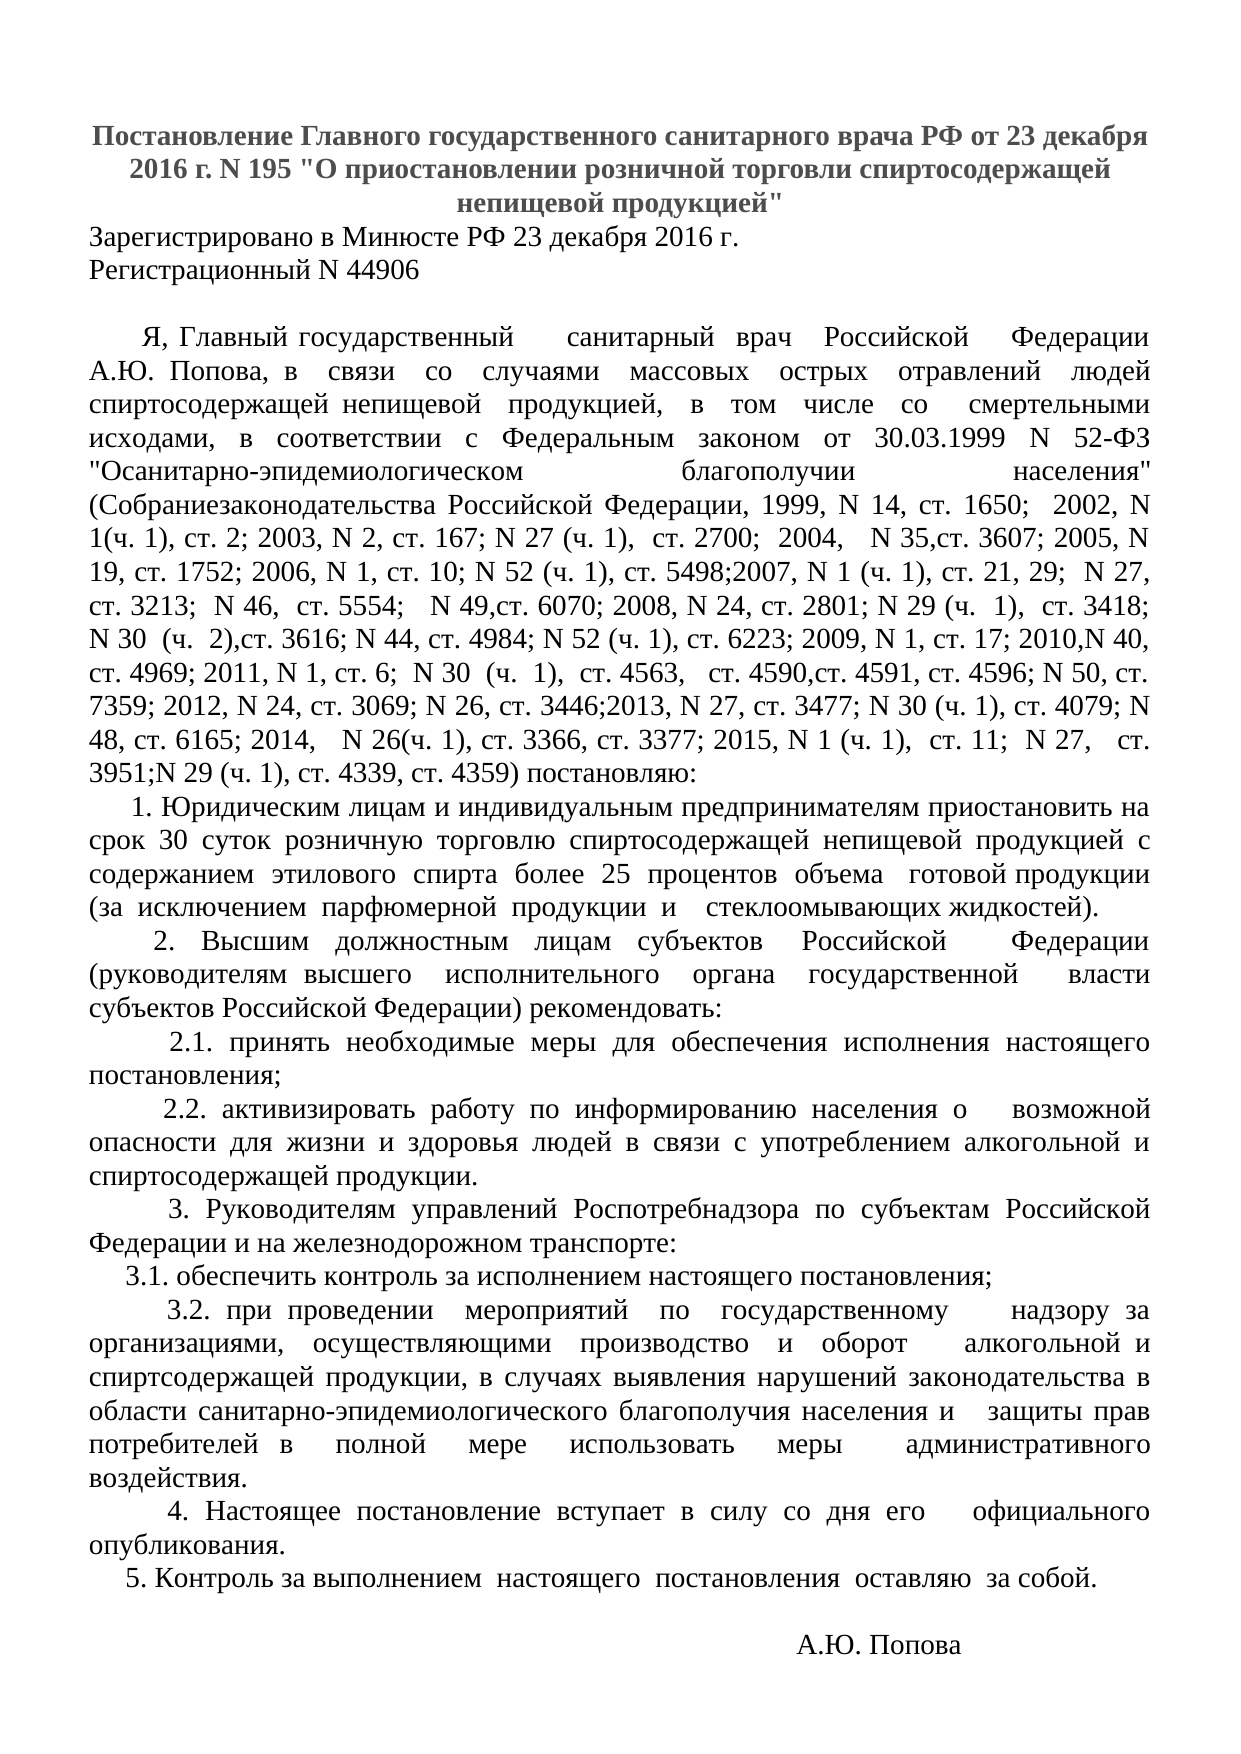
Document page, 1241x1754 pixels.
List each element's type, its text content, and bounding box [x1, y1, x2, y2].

text 2.2. активизировать работу по информированию населения о возможной опасности для жизни и здоровья людей в связи с употреблением алкогольной и спиртосодержащей продукции. [89, 1091, 1152, 1191]
text А.Ю. Попова [89, 1627, 1152, 1661]
text Зарегистрировано в Минюсте РФ 23 декабря 2016 г. [89, 219, 1152, 252]
text Регистрационный N 44906 [89, 252, 1152, 286]
text 2. Высшим должностным лицам субъектов Российской Федерации (руководителям высшего исполнительного органа государственной власти субъектов Российской Федерации) рекомендовать: [89, 923, 1152, 1024]
text 3.1. обеспечить контроль за исполнением настоящего постановления; [89, 1258, 1152, 1292]
text Я, Главный государственный санитарный врач Российской Федерации А.Ю. Попова, в связи со случаями массовых острых отравлений людей спиртосодержащей непищевой продукцией, в том числе со смертельными исходами, в соответствии с Федеральным законом от 30.03.1999 N 52-ФЗ "Осанитарно-эпидемиологическом благополучии населения" (Собраниезаконодательства Российской Федерации, 1999, N 14, ст. 1650; 2002, N 1(ч. 1), ст. 2; 2003, N 2, ст. 167; N 27 (ч. 1), ст. 2700; 2004, N 35,ст. 3607; 2005, N 19, ст. 1752; 2006, N 1, ст. 10; N 52 (ч. 1), ст. 5498;2007, N 1 (ч. 1), ст. 21, 29; N 27, ст. 3213; N 46, ст. 5554; N 49,ст. 6070; 2008, N 24, ст. 2801; N 29 (ч. 1), ст. 3418; N 30 (ч. 2),ст. 3616; N 44, ст. 4984; N 52 (ч. 1), ст. 6223; 2009, N 1, ст. 17; 2010,N 40, ст. 4969; 2011, N 1, ст. 6; N 30 (ч. 1), ст. 4563, ст. 4590,ст. 4591, ст. 4596; N 50, ст. 7359; 2012, N 24, ст. 3069; N 26, ст. 3446;2013, N 27, ст. 3477; N 30 (ч. 1), ст. 4079; N 48, ст. 6165; 2014, N 26(ч. 1), ст. 3366, ст. 3377; 2015, N 1 (ч. 1), ст. 11; N 27, ст. 3951;N 29 (ч. 1), ст. 4339, ст. 4359) постановляю: [89, 319, 1152, 789]
text 1. Юридическим лицам и индивидуальным предпринимателям приостановить на срок 30 суток розничную торговлю спиртосодержащей непищевой продукцией с содержанием этилового спирта более 25 процентов объема готовой продукции (за исключением парфюмерной продукции и стеклоомывающих жидкостей). [89, 789, 1152, 923]
text 3. Руководителям управлений Роспотребнадзора по субъектам Российской Федерации и на железнодорожном транспорте: [89, 1191, 1152, 1258]
text 3.2. при проведении мероприятий по государственному надзору за организациями, осуществляющими производство и оборот алкогольной и спиртсодержащей продукции, в случаях выявления нарушений законодательства в области санитарно-эпидемиологического благополучия населения и защиты прав потребителей в полной мере использовать меры административного воздействия. [89, 1292, 1152, 1493]
text 4. Настоящее постановление вступает в силу со дня его официального опубликования. [89, 1493, 1152, 1560]
text Постановление Главного государственного санитарного врача РФ от 23 декабря 2016 г. N 195 "О приостановлении розничной торговли спиртосодержащей непищевой продукцией" [89, 118, 1152, 219]
text 2.1. принять необходимые меры для обеспечения исполнения настоящего постановления; [89, 1024, 1152, 1091]
text 5. Контроль за выполнением настоящего постановления оставляю за собой. [89, 1560, 1152, 1594]
